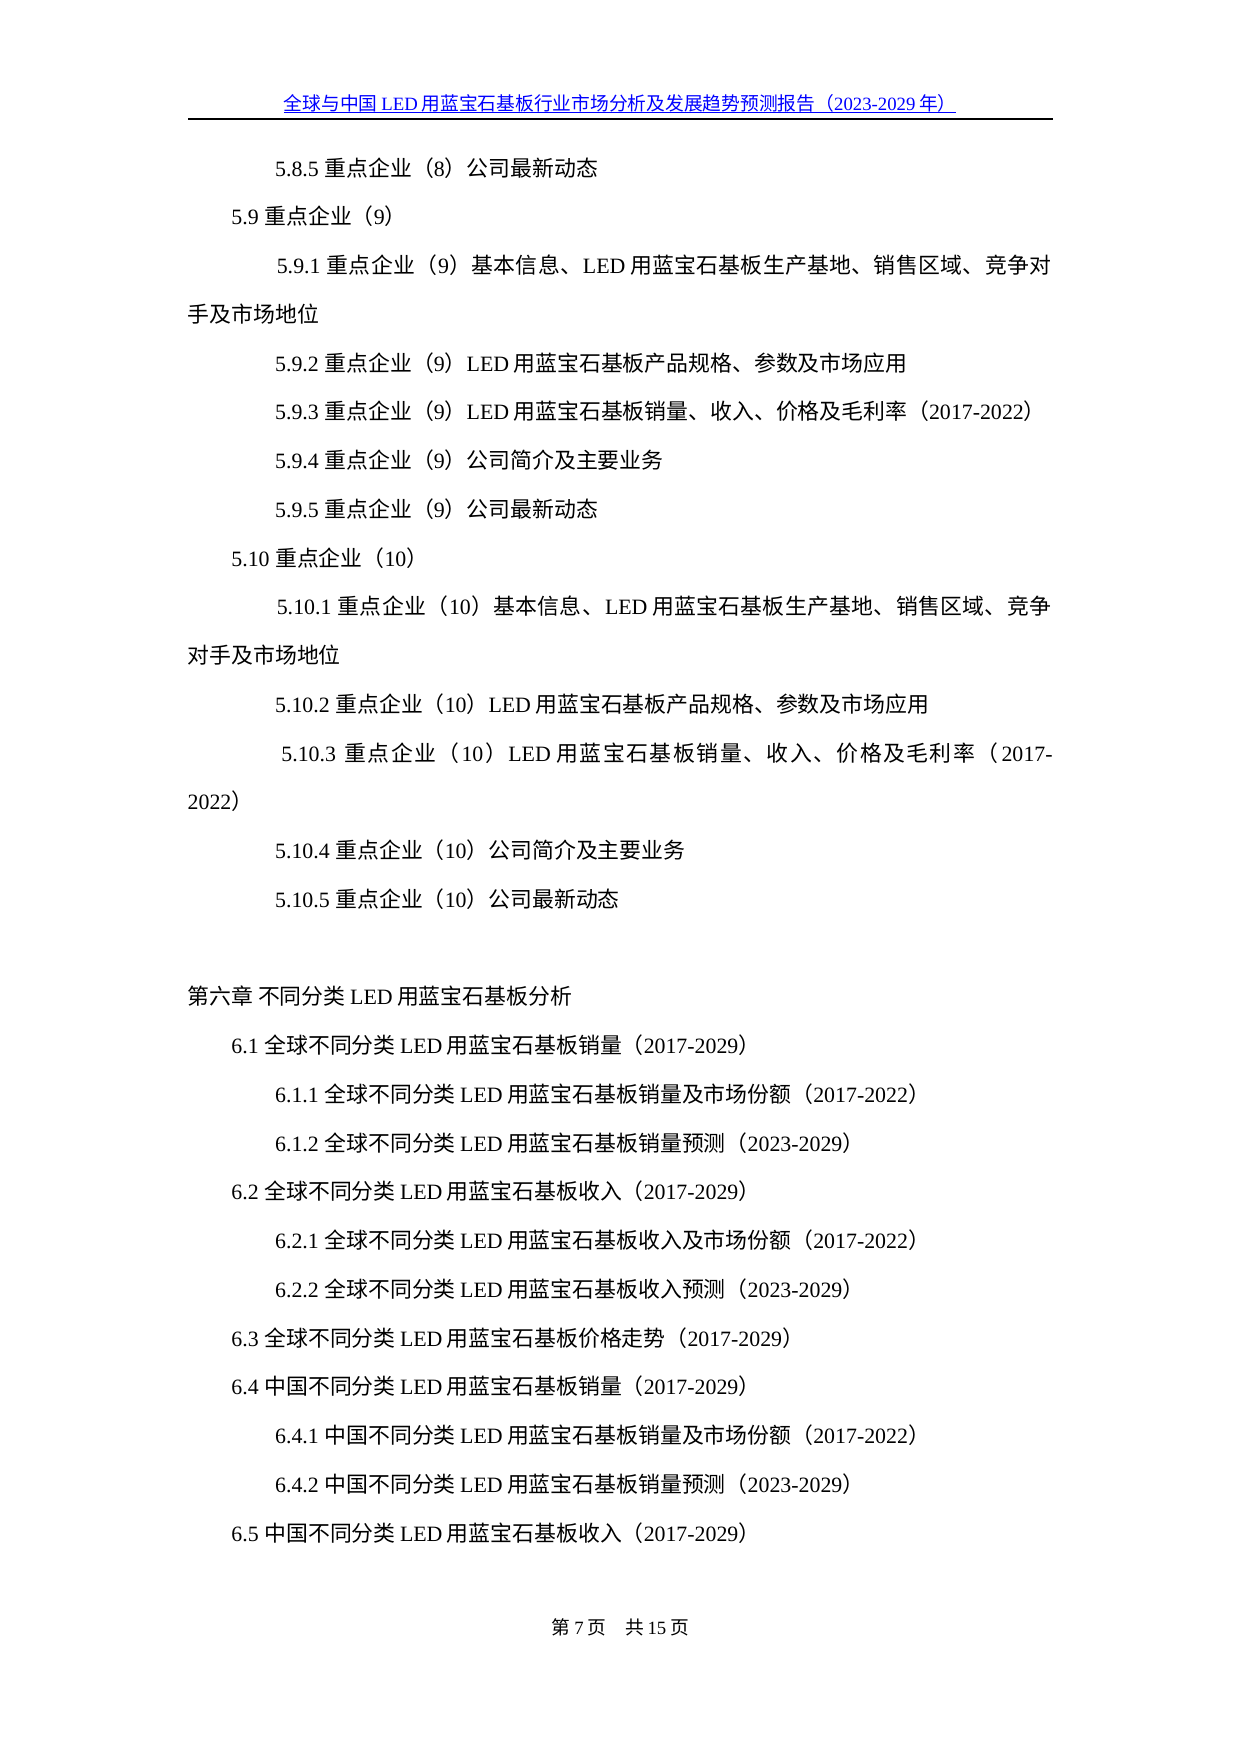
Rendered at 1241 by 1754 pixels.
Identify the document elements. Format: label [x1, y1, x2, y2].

text [187, 150, 1053, 1548]
